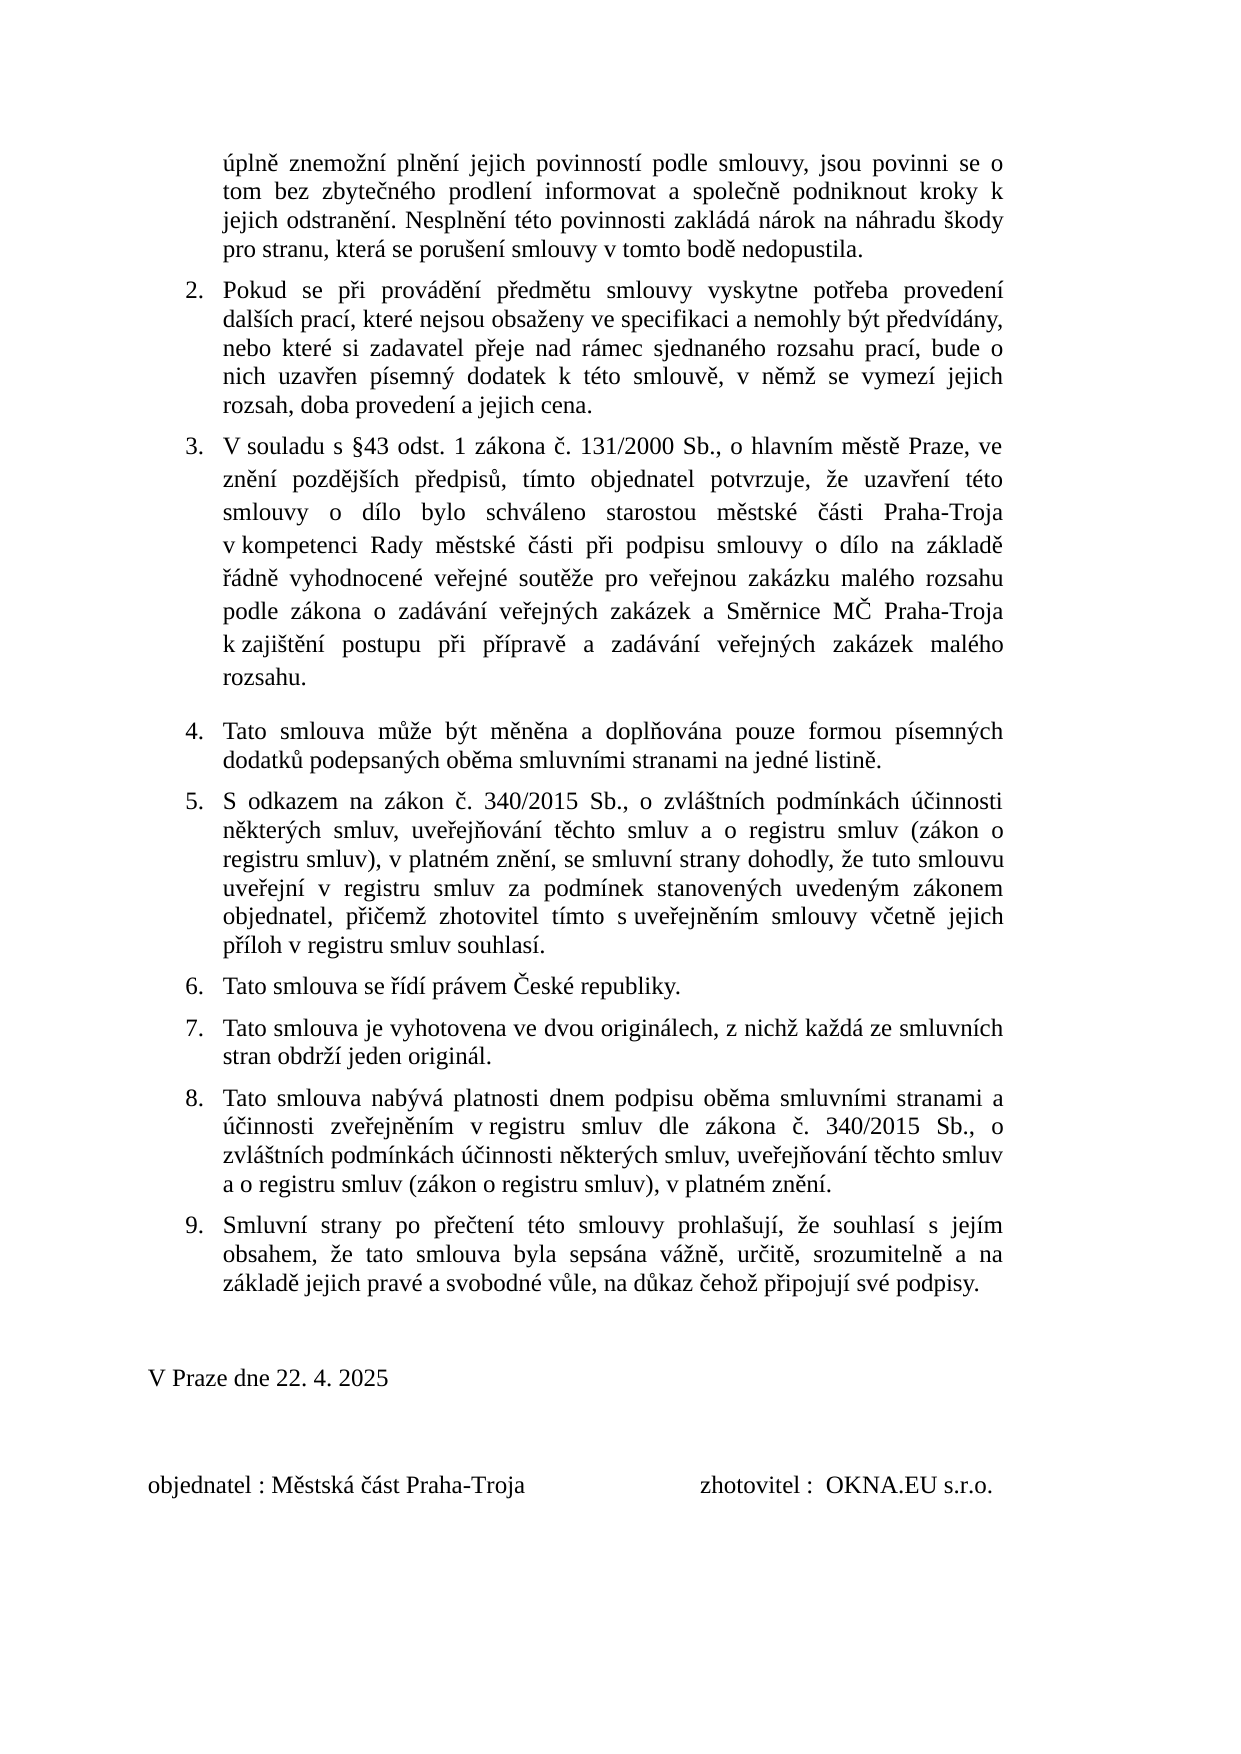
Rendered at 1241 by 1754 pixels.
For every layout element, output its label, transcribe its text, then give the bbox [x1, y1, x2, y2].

list V souladu s §43 odst. 1 zákona č. 131/2000 Sb., o hlavním městě Praze, ve znění pozdějších předpisů, tímto objednatel potvrzuje, že uzavření této smlouvy o dílo bylo schváleno starostou městské části Praha-Troja v kompetenci Rady městské části při podpisu smlouvy o dílo na základě řádně vyhodnocené veřejné soutěže pro veřejnou zakázku malého rozsahu podle zákona o zadávání veřejných zakázek a Směrnice MČ Praha-Troja k zajištění postupu při přípravě a zadávání veřejných zakázek malého rozsahu. [185, 431, 1004, 691]
text V Praze dne 22. 4. 2025 [148, 1363, 1004, 1391]
list Tato smlouva může být měněna a doplňována pouze formou písemných dodatků podepsaných oběma smluvními stranami na jedné listině. [185, 716, 1004, 774]
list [185, 148, 1004, 263]
list Smluvní strany po přečtení této smlouvy prohlašují, že souhlasí s jejím obsahem, že tato smlouva byla sepsána vážně, určitě, srozumitelně a na základě jejich pravé a svobodné vůle, na důkaz čehož připojují své podpisy. [185, 1210, 1004, 1296]
text objednatel : Městská část Praha-Troja zhotovitel : OKNA.EU s.r.o. [148, 1470, 1004, 1499]
list Tato smlouva se řídí právem České republiky. [185, 971, 1004, 1000]
list Pokud se při provádění předmětu smlouvy vyskytne potřeba provedení dalších prací, které nejsou obsaženy ve specifikaci a nemohly být předvídány, nebo které si zadavatel přeje nad rámec sjednaného rozsahu prací, bude o nich uzavřen písemný dodatek k této smlouvě, v němž se vymezí jejich rozsah, doba provedení a jejich cena. [185, 275, 1004, 419]
list Tato smlouva nabývá platnosti dnem podpisu oběma smluvními stranami a účinnosti zveřejněním v registru smluv dle zákona č. 340/2015 Sb., o zvláštních podmínkách účinnosti některých smluv, uveřejňování těchto smluv a o registru smluv (zákon o registru smluv), v platném znění. [185, 1083, 1004, 1198]
list Tato smlouva je vyhotovena ve dvou originálech, z nichž každá ze smluvních stran obdrží jeden originál. [185, 1013, 1004, 1070]
list S odkazem na zákon č. 340/2015 Sb., o zvláštních podmínkách účinnosti některých smluv, uveřejňování těchto smluv a o registru smluv (zákon o registru smluv), v platném znění, se smluvní strany dohodly, že tuto smlouvu uveřejní v registru smluv za podmínek stanovených uvedeným zákonem objednatel, přičemž zhotovitel tímto s uveřejněním smlouvy včetně jejich příloh v registru smluv souhlasí. [185, 786, 1004, 959]
